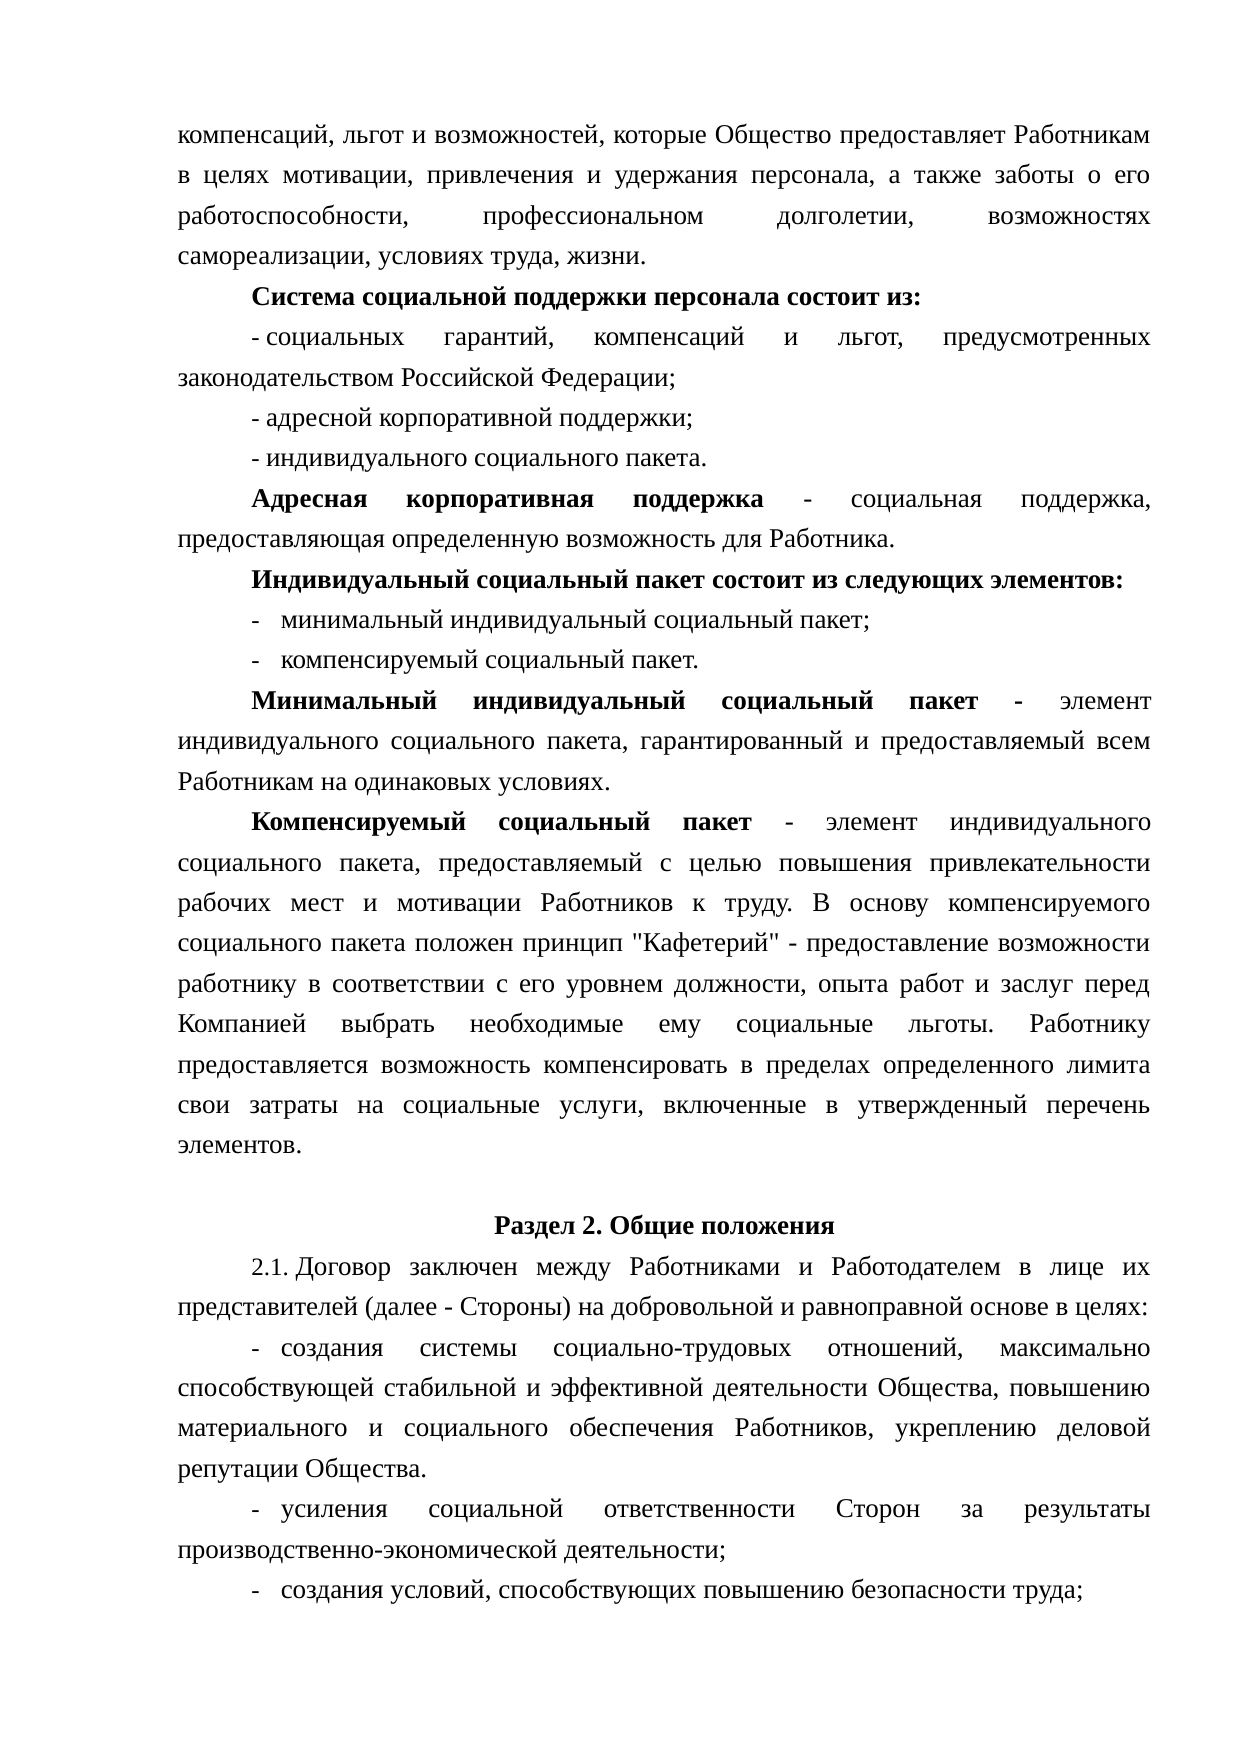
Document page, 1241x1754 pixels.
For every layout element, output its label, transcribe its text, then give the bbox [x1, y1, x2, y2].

text Система социальной поддержки персонала состоит из: [177, 280, 1152, 311]
text Минимальный индивидуальный социальный пакет - элемент индивидуального социального пакета, гарантированный и предоставляемый всем Работникам на одинаковых условиях. [177, 684, 1152, 796]
text Раздел 2. Общие положения [177, 1209, 1152, 1241]
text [177, 118, 1152, 271]
list создания условий, способствующих повышению безопасности труда; [177, 1573, 1152, 1604]
list адресной корпоративной поддержки; [177, 401, 1152, 432]
list усиления социальной ответственности Сторон за результаты производственно-экономической деятельности; [177, 1492, 1152, 1564]
list создания системы социально-трудовых отношений, максимально способствующей стабильной и эффективной деятельности Общества, повышению материального и социального обеспечения Работников, укреплению деловой репутации Общества. [177, 1331, 1152, 1483]
list минимальный индивидуальный социальный пакет; [177, 603, 1152, 634]
list Договор заключен между Работниками и Работодателем в лице их представителей (далее - Стороны) на добровольной и равноправной основе в целях: [177, 1250, 1152, 1321]
list социальных гарантий, компенсаций и льгот, предусмотренных законодательством Российской Федерации; [177, 320, 1152, 392]
list компенсируемый социальный пакет. [177, 643, 1152, 675]
text Адресная корпоративная поддержка - социальная поддержка, предоставляющая определенную возможность для Работника. [177, 482, 1152, 553]
text Компенсируемый социальный пакет - элемент индивидуального социального пакета, предоставляемый с целью повышения привлекательности рабочих мест и мотивации Работников к труду. В основу компенсируемого социального пакета положен принцип "Кафетерий" - предоставление возможности работнику в соответствии с его уровнем должности, опыта работ и заслуг перед Компанией выбрать необходимые ему социальные льготы. Работнику предоставляется возможность компенсировать в пределах определенного лимита свои затраты на социальные услуги, включенные в утвержденный перечень элементов. [177, 805, 1152, 1160]
text Индивидуальный социальный пакет состоит из следующих элементов: [177, 563, 1152, 594]
list индивидуального социального пакета. [177, 441, 1152, 473]
